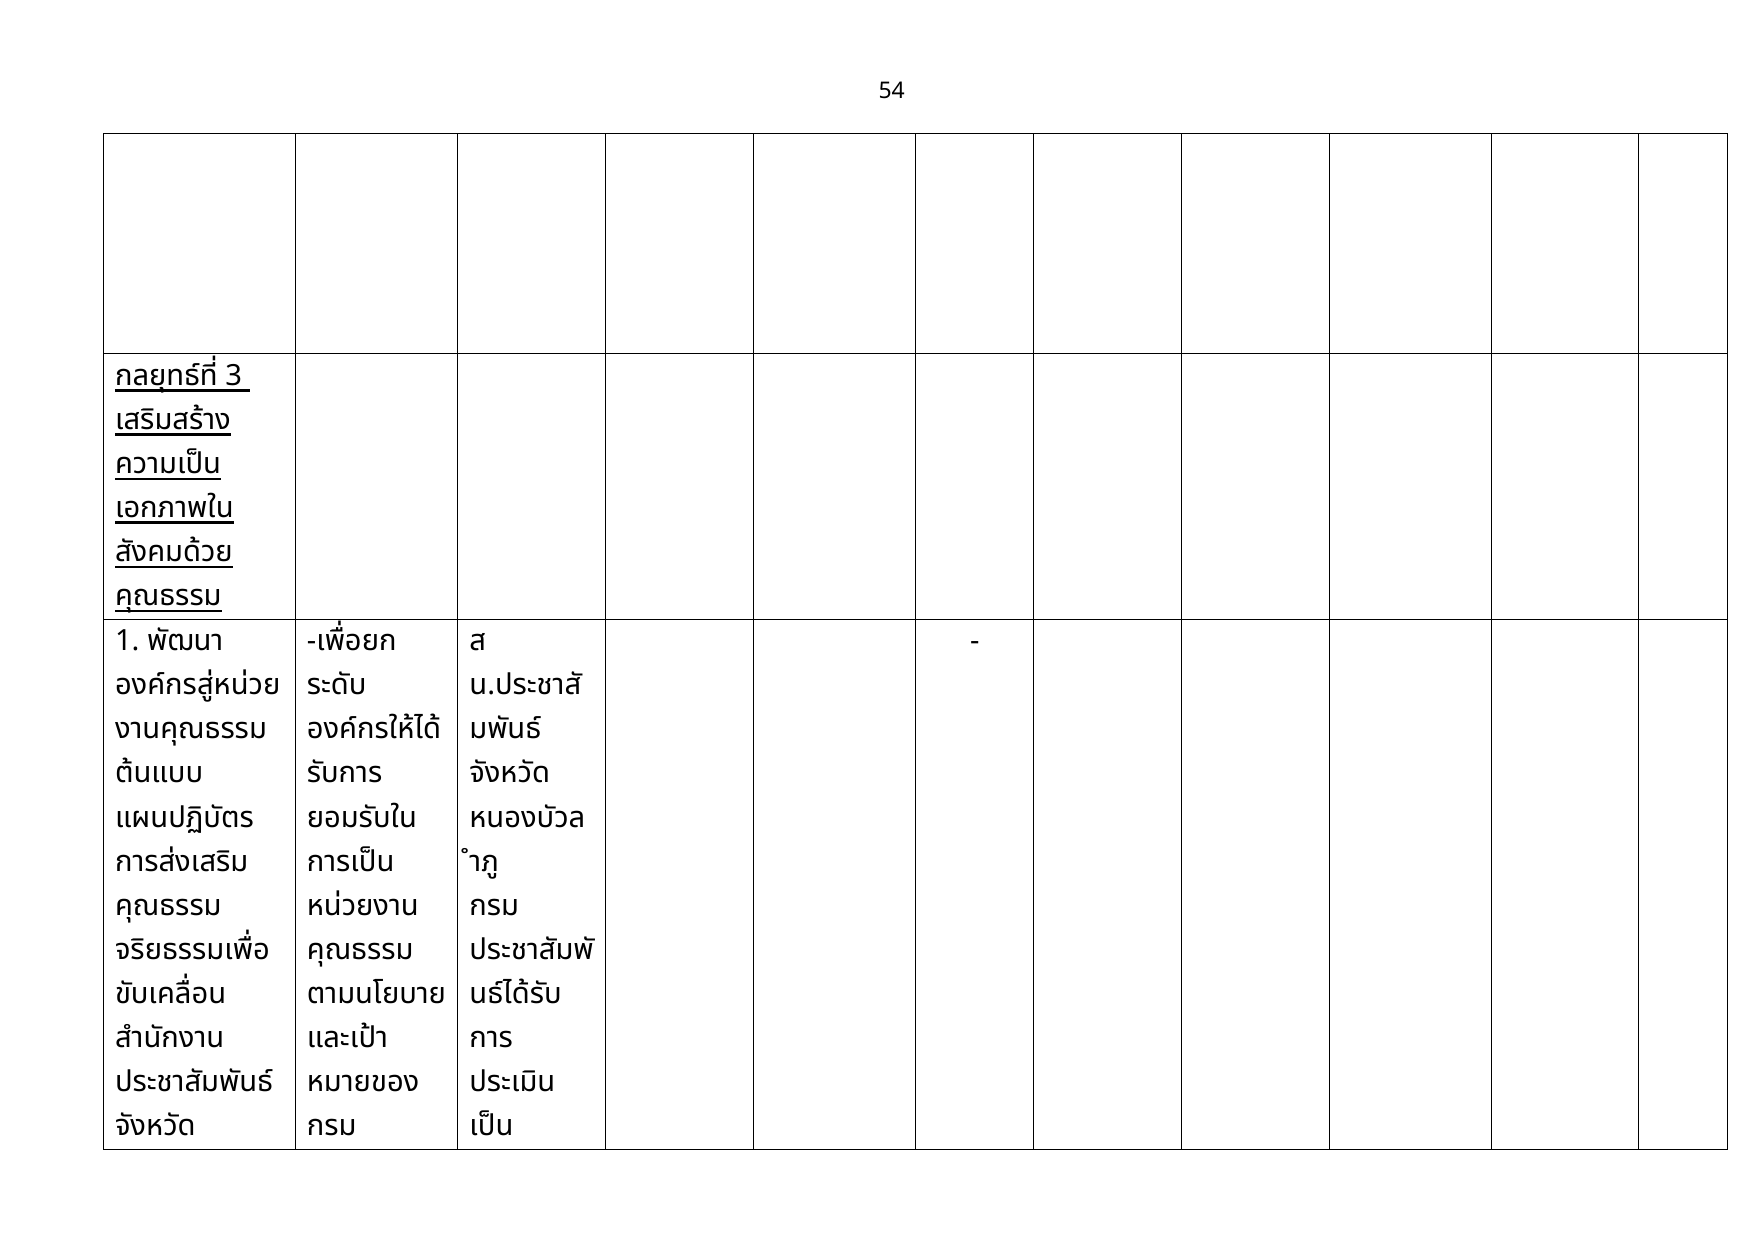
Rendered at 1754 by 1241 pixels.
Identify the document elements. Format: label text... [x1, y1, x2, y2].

table_cell [1492, 354, 1638, 618]
table_cell [1330, 354, 1491, 618]
table_cell [1492, 620, 1638, 1148]
table_cell [754, 620, 915, 1148]
table_cell [1639, 354, 1727, 618]
table_cell [1034, 620, 1181, 1148]
table_cell [754, 354, 915, 618]
table_cell - [916, 620, 1033, 1148]
table_cell [1639, 134, 1727, 353]
table_cell [296, 354, 457, 618]
table_cell [296, 134, 457, 353]
table_cell [1182, 620, 1329, 1148]
table_cell - [916, 134, 1033, 353]
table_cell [458, 620, 605, 1148]
table_cell [1034, 354, 1181, 618]
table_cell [606, 134, 753, 353]
table_cell [1492, 134, 1638, 353]
table_cell [458, 354, 605, 618]
table_cell [606, 354, 753, 618]
table_cell [606, 620, 753, 1148]
table_cell [1330, 620, 1491, 1148]
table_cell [104, 620, 295, 1148]
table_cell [296, 620, 457, 1148]
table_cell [104, 134, 295, 353]
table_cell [754, 134, 915, 353]
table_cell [458, 134, 605, 353]
table_cell [1182, 134, 1329, 353]
table_cell [1330, 134, 1491, 353]
table_cell [1034, 134, 1181, 353]
table_cell [1182, 354, 1329, 618]
table_cell [1639, 620, 1727, 1148]
table_cell [916, 354, 1033, 618]
table_cell กลยุทธ์ที่ 3 เสริมสร้างความเป็นเอกภาพในสังคมด้วยคุณธรรม [104, 354, 295, 618]
